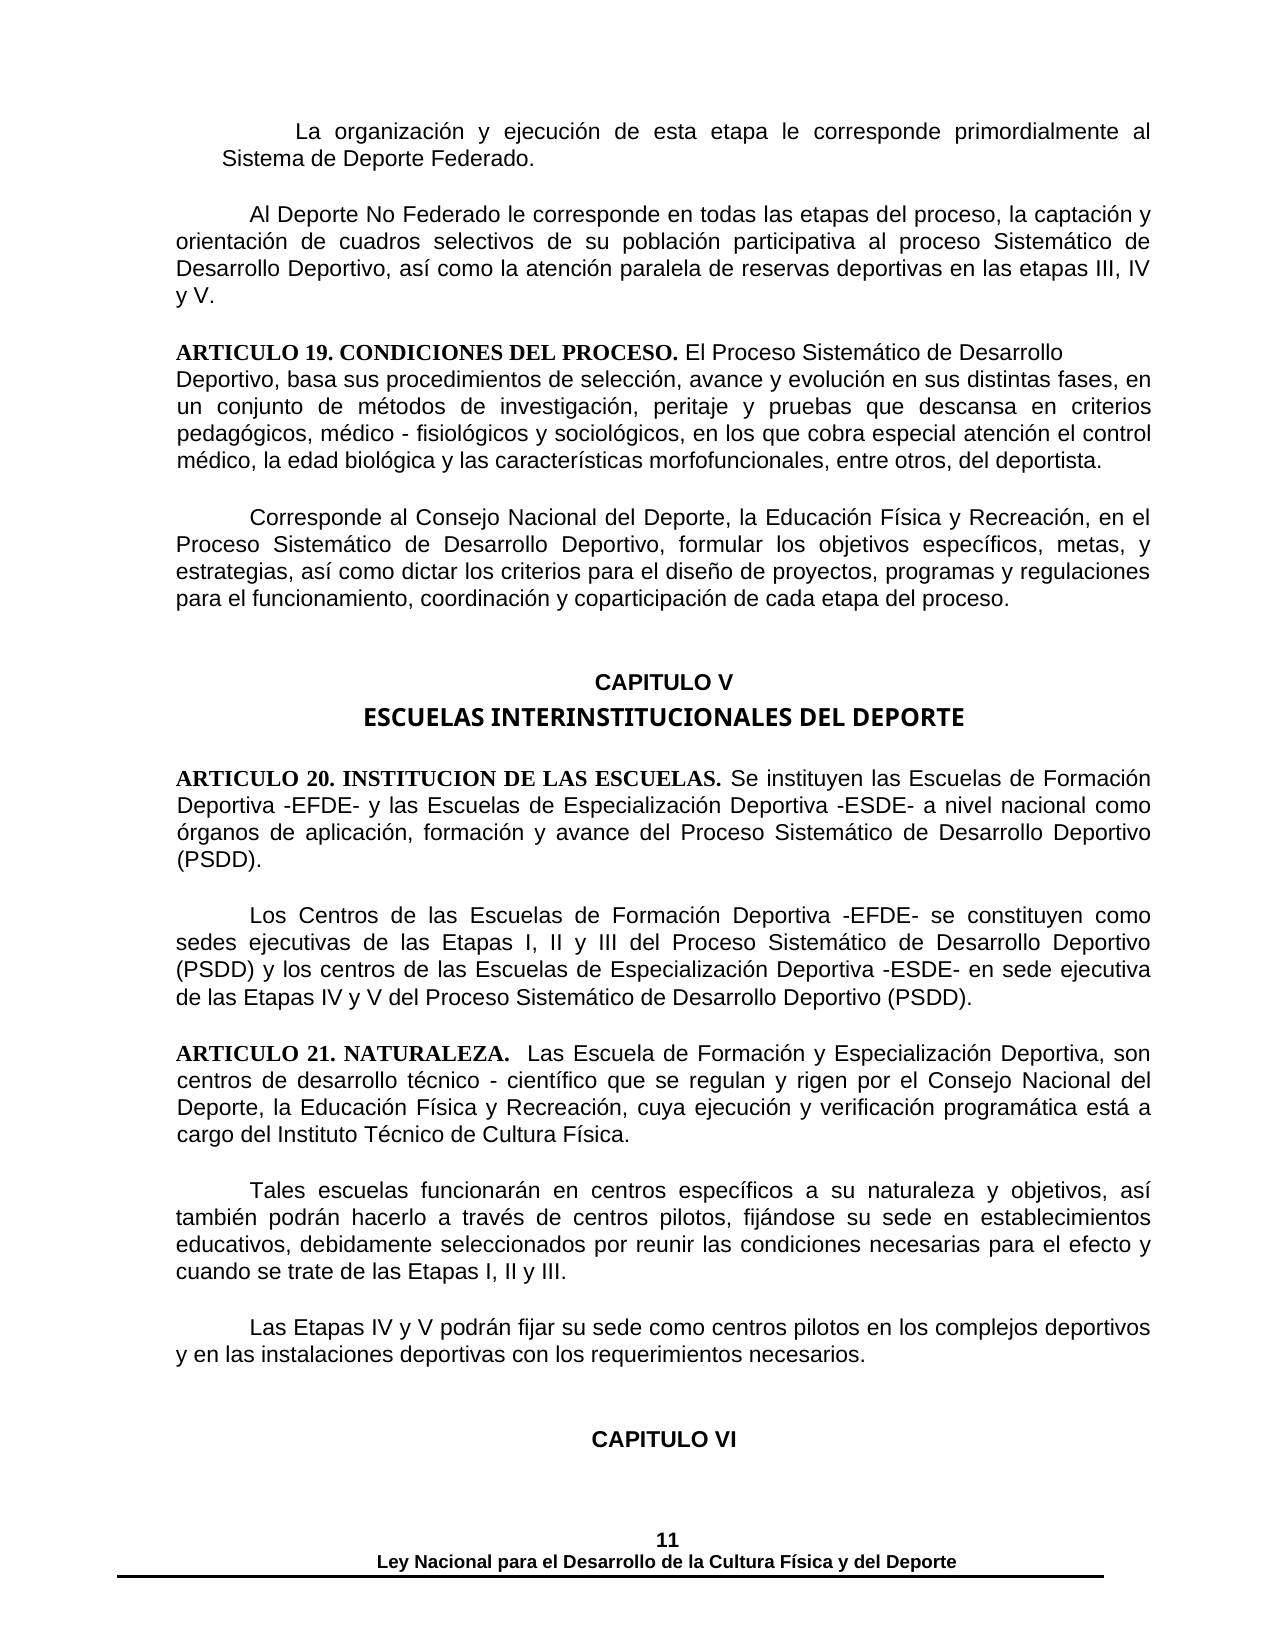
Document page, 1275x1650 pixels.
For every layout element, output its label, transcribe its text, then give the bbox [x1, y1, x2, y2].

text ARTICULO 21. NATURALEZA. Las Escuela de Formación y Especialización Deportiva, son centros de desarrollo técnico - científico que se regulan y rigen por el Consejo Nacional del Deporte, la Educación Física y Recreación, cuya ejecución y verificación programática está a cargo del Instituto Técnico de Cultura Física. [176, 1039, 1152, 1147]
text CAPITULO VI [177, 1426, 1151, 1452]
text Deportivo, basa sus procedimientos de selección, avance y evolución en sus distintas fases, en un conjunto de métodos de investigación, peritaje y pruebas que descansa en criterios pedagógicos, médico - fisiológicos y sociológicos, en los que cobra especial atención el control médico, la edad biológica y las características morfofuncionales, entre otros, del deportista. [176, 366, 1152, 474]
text Los Centros de las Escuelas de Formación Deportiva -EFDE- se constituyen como sedes ejecutivas de las Etapas I, II y III del Proceso Sistemático de Desarrollo Deportivo (PSDD) y los centros de las Escuelas de Especialización Deportiva -ESDE- en sede ejecutiva de las Etapas IV y V del Proceso Sistemático de Desarrollo Deportivo (PSDD). [176, 902, 1152, 1010]
text Tales escuelas funcionarán en centros específicos a su naturaleza y objetivos, así también podrán hacerlo a través de centros pilotos, fijándose su sede en establecimientos educativos, debidamente seleccionados por reunir las condiciones necesarias para el efecto y cuando se trate de las Etapas I, II y III. [176, 1177, 1152, 1284]
text Al Deporte No Federado le corresponde en todas las etapas del proceso, la captación y orientación de cuadros selectivos de su población participativa al proceso Sistemático de Desarrollo Deportivo, así como la atención paralela de reservas deportivas en las etapas III, IV y V. [176, 201, 1152, 309]
text CAPITULO V [177, 669, 1151, 696]
subtitle ESCUELAS INTERINSTITUCIONALES DEL DEPORTE [177, 699, 1151, 733]
text La organización y ejecución de esta etapa le corresponde primordialmente al Sistema de Deporte Federado. [222, 118, 1152, 172]
text Las Etapas IV y V podrán fijar su sede como centros pilotos en los complejos deportivos y en las instalaciones deportivas con los requerimientos necesarios. [176, 1314, 1152, 1368]
text ARTICULO 19. CONDICIONES DEL PROCESO. El Proceso Sistemático de Desarrollo [176, 338, 1152, 365]
text ARTICULO 20. INSTITUCION DE LAS ESCUELAS. Se instituyen las Escuelas de Formación Deportiva -EFDE- y las Escuelas de Especialización Deportiva -ESDE- a nivel nacional como órganos de aplicación, formación y avance del Proceso Sistemático de Desarrollo Deportivo (PSDD). [176, 765, 1152, 872]
text Corresponde al Consejo Nacional del Deporte, la Educación Física y Recreación, en el Proceso Sistemático de Desarrollo Deportivo, formular los objetivos específicos, metas, y estrategias, así como dictar los criterios para el diseño de proyectos, programas y regulaciones para el funcionamiento, coordinación y coparticipación de cada etapa del proceso. [176, 503, 1152, 611]
